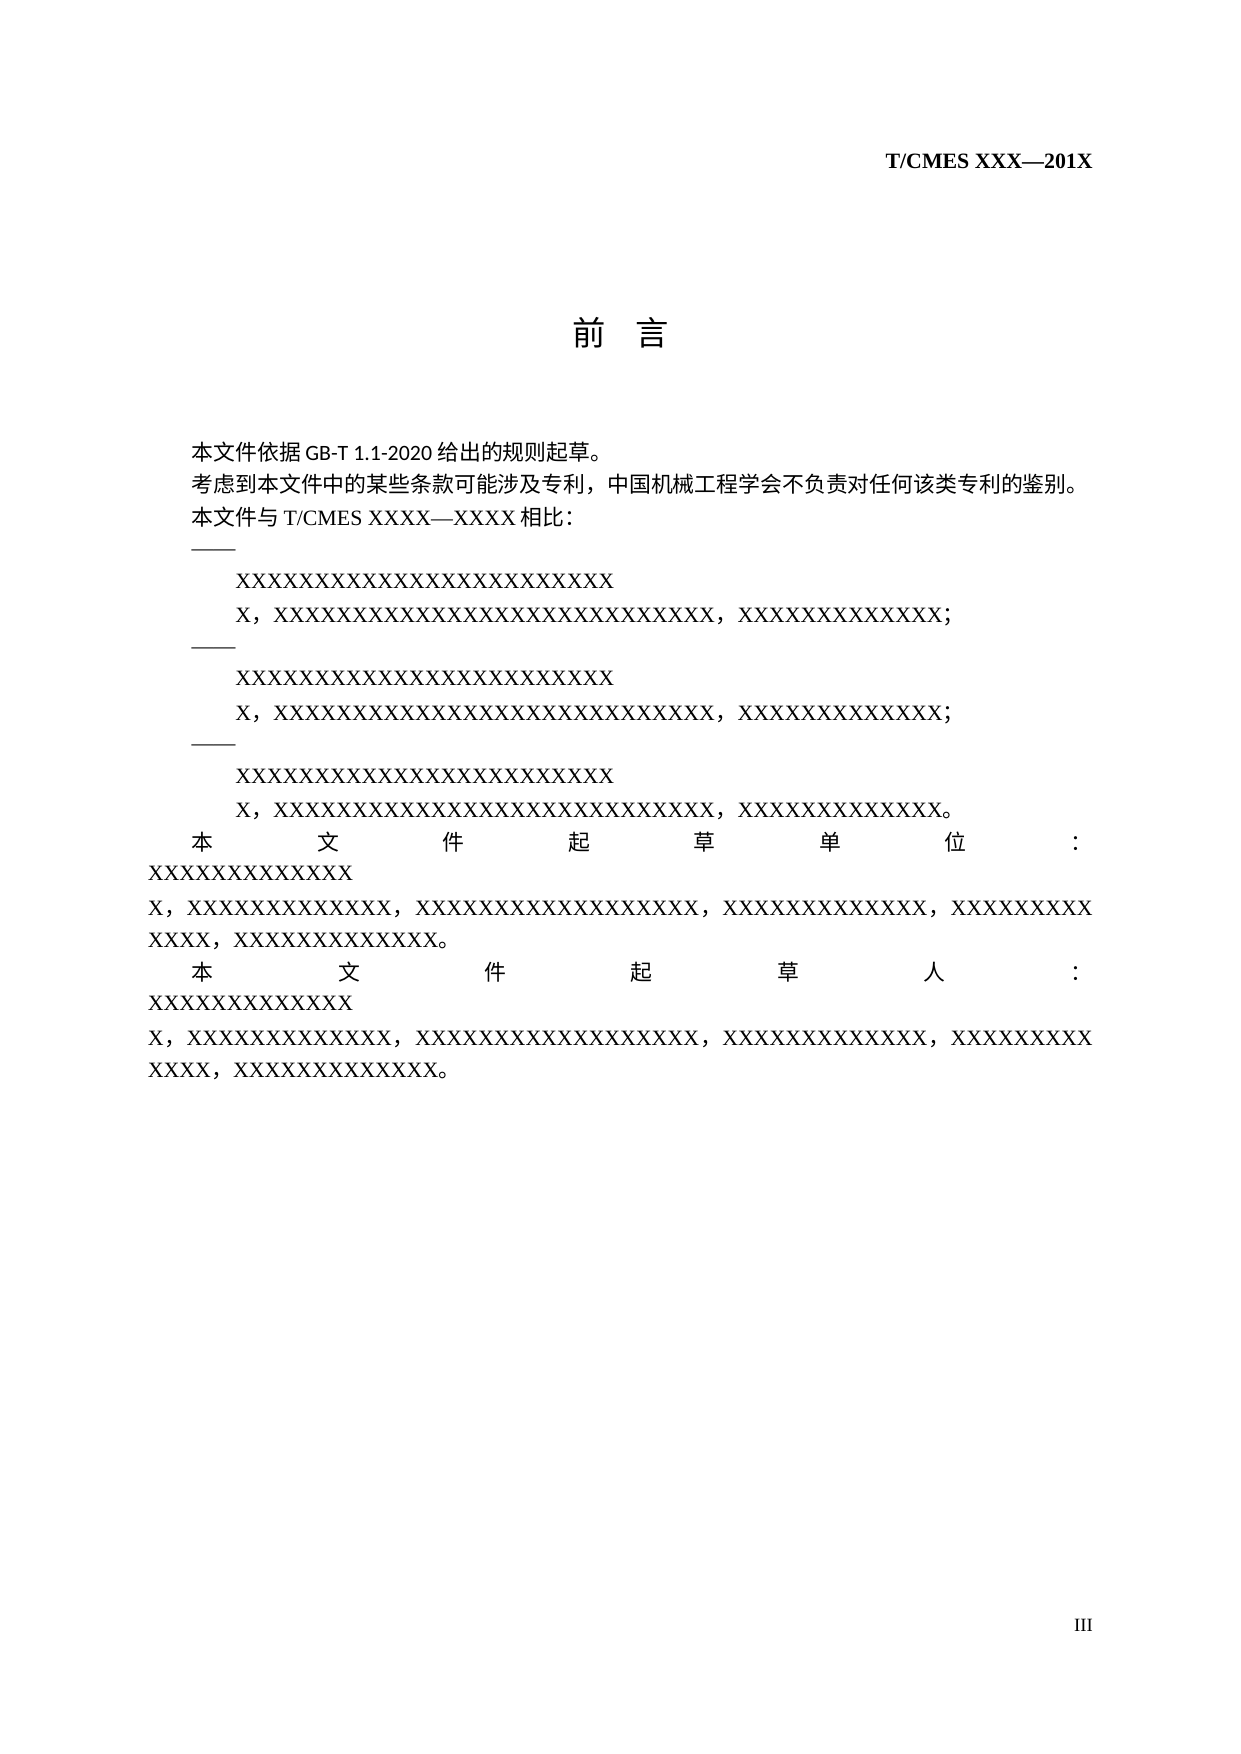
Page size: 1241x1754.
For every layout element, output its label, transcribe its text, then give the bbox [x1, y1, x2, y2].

text ——XXXXXXXXXXXXXXXXXXXXXXXXX，XXXXXXXXXXXXXXXXXXXXXXXXXXXX，XXXXXXXXXXXXX； [191, 532, 1092, 629]
text ——XXXXXXXXXXXXXXXXXXXXXXXXX，XXXXXXXXXXXXXXXXXXXXXXXXXXXX，XXXXXXXXXXXXX。 [191, 727, 1092, 824]
text 考虑到本文件中的某些条款可能涉及专利，中国机械工程学会不负责对任何该类专利的鉴别。 [148, 467, 1092, 499]
text ——XXXXXXXXXXXXXXXXXXXXXXXXX，XXXXXXXXXXXXXXXXXXXXXXXXXXXX，XXXXXXXXXXXXX； [191, 629, 1092, 727]
text 前 言 [148, 298, 1092, 363]
text 本文件起草单位：XXXXXXXXXXXXXX，XXXXXXXXXXXXX，XXXXXXXXXXXXXXXXXX，XXXXXXXXXXXXX，XXXXXXXXXXXXX，XXXXXXXXXXXXX。 [148, 824, 1092, 954]
text 本文件与T/CMES XXXX—XXXX相比： [148, 499, 1092, 532]
text 本文件起草人：XXXXXXXXXXXXXX，XXXXXXXXXXXXX，XXXXXXXXXXXXXXXXXX，XXXXXXXXXXXXX，XXXXXXXXXXXXX，XXXXXXXXXXXXX。 [148, 954, 1092, 1084]
text 本文件依据GB-T 1.1-2020 给出的规则起草。 [148, 434, 1092, 467]
